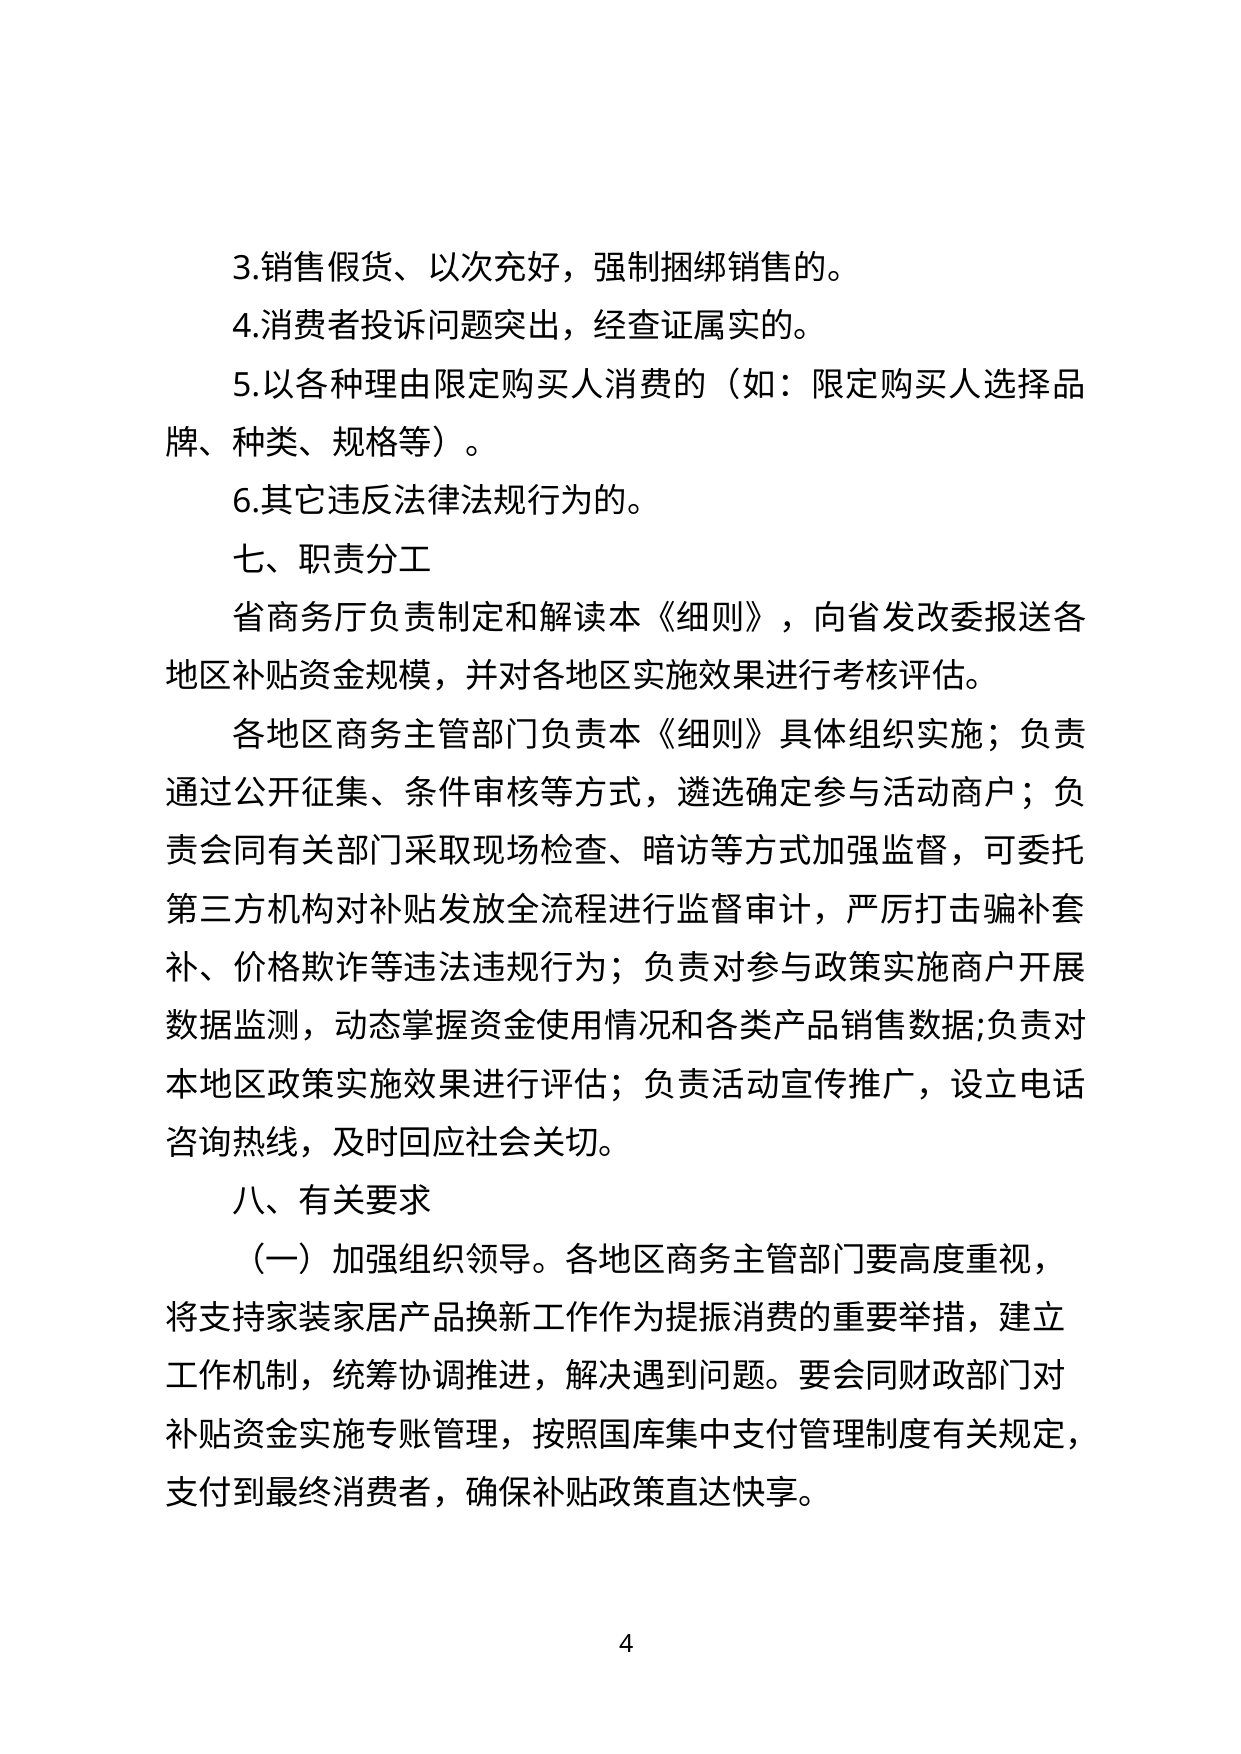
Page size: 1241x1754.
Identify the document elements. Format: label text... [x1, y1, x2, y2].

text （一）加强组织领导。各地区商务主管部门要高度重视，将支持家装家居产品换新工作作为提振消费的重要举措，建立工作机制，统筹协调推进，解决遇到问题。要会同财政部门对补贴资金实施专账管理，按照国库集中支付管理制度有关规定，支付到最终消费者，确保补贴政策直达快享。 [165, 1224, 1087, 1408]
text 各地区商务主管部门负责本《细则》具体组织实施；负责通过公开征集、条件审核等方式，遴选确定参与活动商户；负责会同有关部门采取现场检查、暗访等方式加强监督，可委托第三方机构对补贴发放全流程进行监督审计，严厉打击骗补套补、价格欺诈等违法违规行为；负责对参与政策实施商户开展数据监测，动态掌握资金使用情况和各类产品销售数据;负责对本地区政策实施效果进行评估；负责活动宣传推广，设立电话咨询热线，及时回应社会关切。 [165, 931, 1087, 1002]
text 七、职责分工 [165, 524, 1087, 583]
text 3.销售假货、以次充好，强制捆绑销售的。 [165, 233, 1087, 291]
text 5.以各种理由限定购买人消费的（如：限定购买人选择品牌、种类、规格等）。 [165, 349, 1087, 466]
text 各地区商务主管部门负责本《细则》具体组织实施；负责通过公开征集、条件审核等方式，遴选确定参与活动商户；负责会同有关部门采取现场检查、暗访等方式加强监督，可委托第三方机构对补贴发放全流程进行监督审计，严厉打击骗补套补、价格欺诈等违法违规行为；负责对参与政策实施商户开展数据监测，动态掌握资金使用情况和各类产品销售数据;负责对本地区政策实施效果进行评估；负责活动宣传推广，设立电话咨询热线，及时回应社会关切。 [165, 1047, 1087, 1166]
text （一）加强组织领导。各地区商务主管部门要高度重视，将支持家装家居产品换新工作作为提振消费的重要举措，建立工作机制，统筹协调推进，解决遇到问题。要会同财政部门对补贴资金实施专账管理，按照国库集中支付管理制度有关规定，支付到最终消费者，确保补贴政策直达快享。 [165, 1456, 1087, 1516]
text 4.消费者投诉问题突出，经查证属实的。 [165, 291, 1087, 349]
text 省商务厅负责制定和解读本《细则》，向省发改委报送各地区补贴资金规模，并对各地区实施效果进行考核评估。 [165, 583, 1087, 699]
text 八、有关要求 [165, 1166, 1087, 1224]
text 6.其它违反法律法规行为的。 [165, 466, 1087, 524]
text 各地区商务主管部门负责本《细则》具体组织实施；负责通过公开征集、条件审核等方式，遴选确定参与活动商户；负责会同有关部门采取现场检查、暗访等方式加强监督，可委托第三方机构对补贴发放全流程进行监督审计，严厉打击骗补套补、价格欺诈等违法违规行为；负责对参与政策实施商户开展数据监测，动态掌握资金使用情况和各类产品销售数据;负责对本地区政策实施效果进行评估；负责活动宣传推广，设立电话咨询热线，及时回应社会关切。 [165, 699, 1087, 883]
